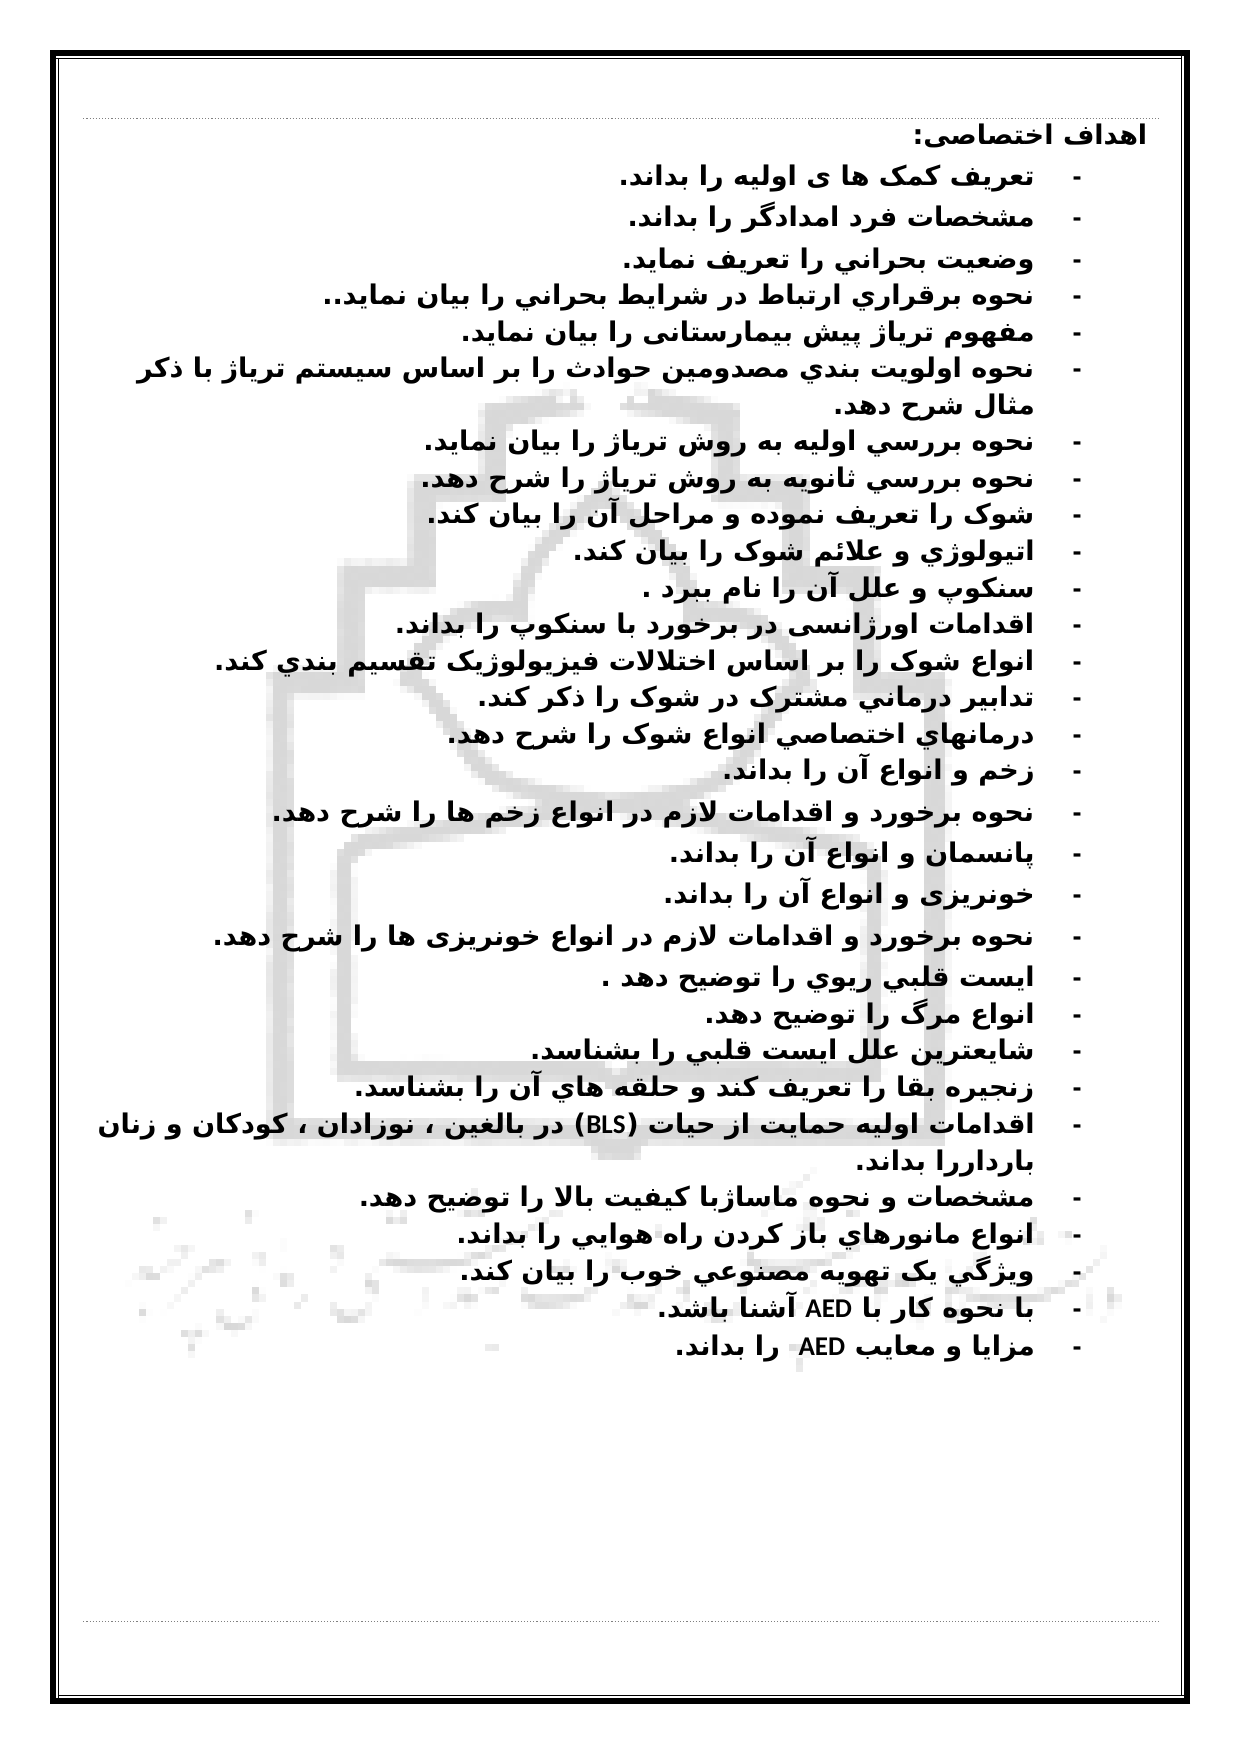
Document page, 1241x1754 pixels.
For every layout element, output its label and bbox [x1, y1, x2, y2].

table_cell [83, 118, 1158, 1621]
